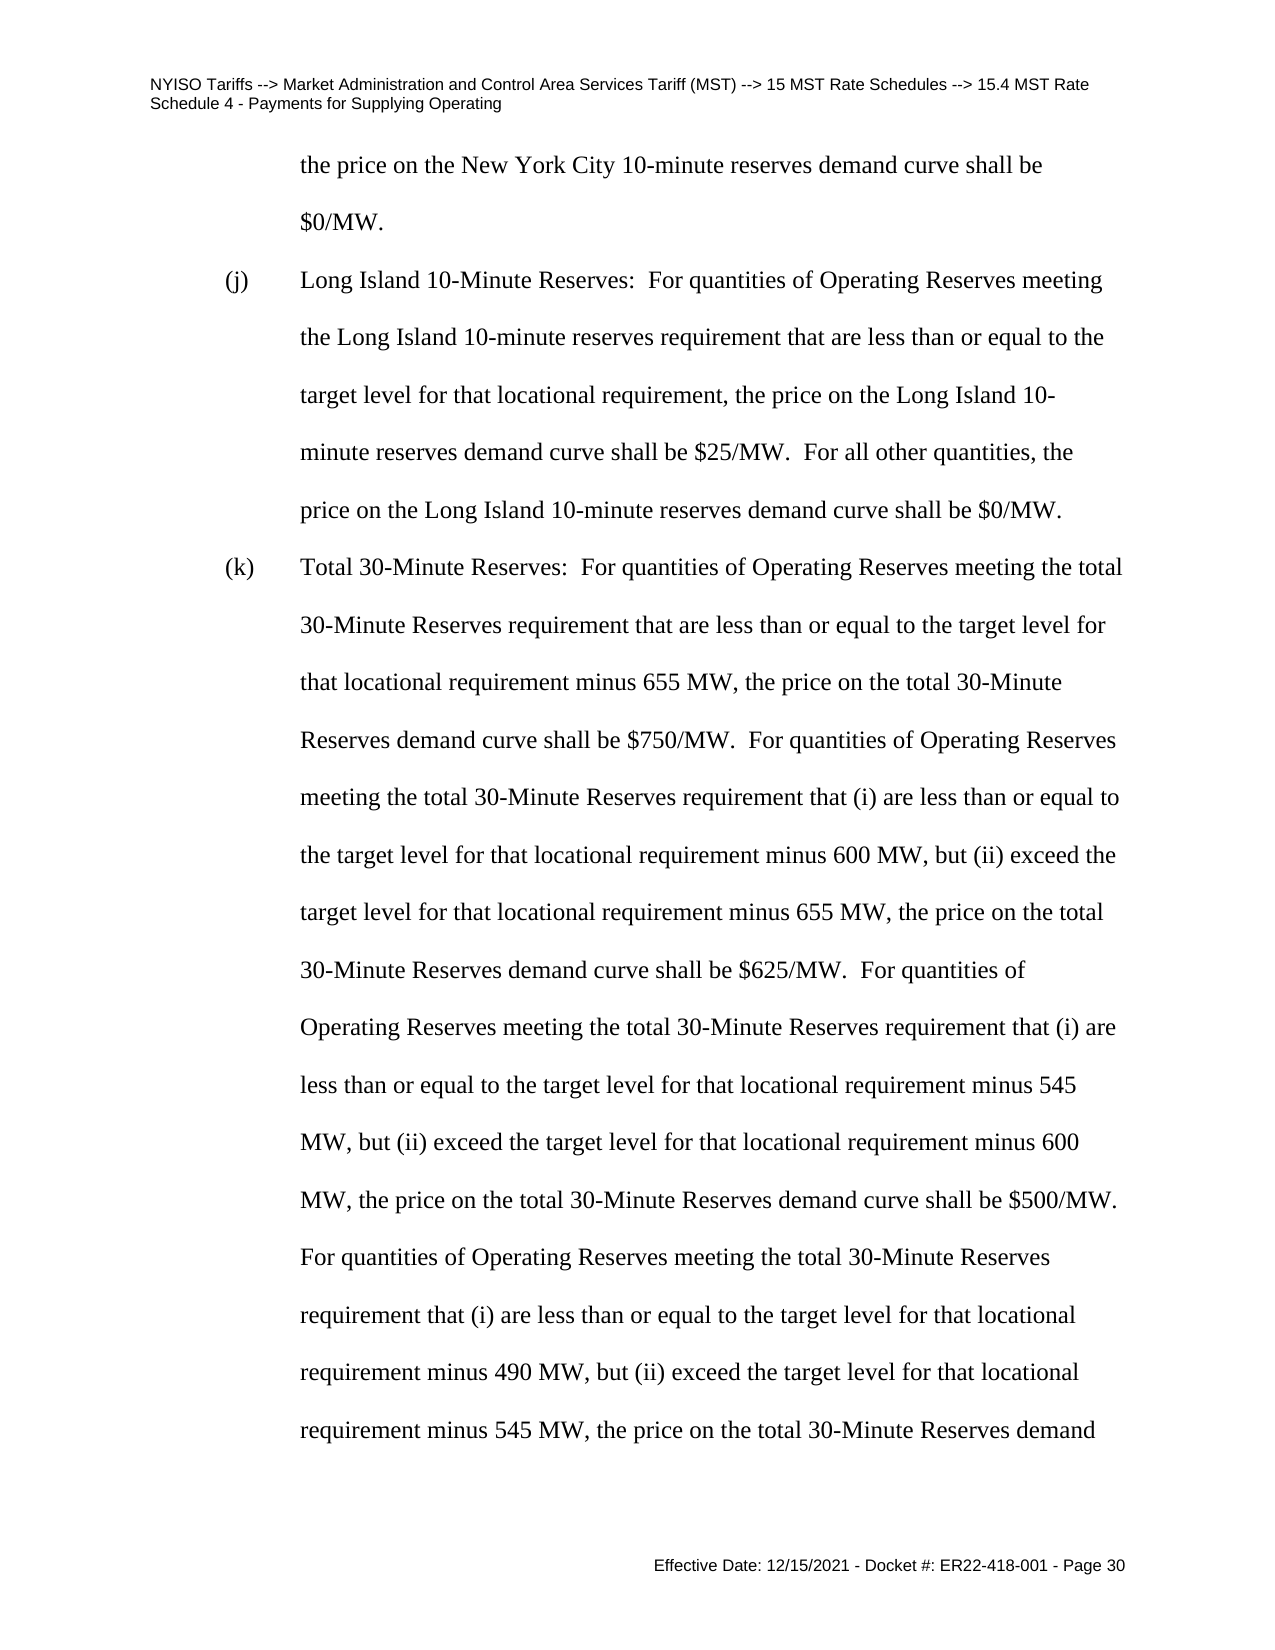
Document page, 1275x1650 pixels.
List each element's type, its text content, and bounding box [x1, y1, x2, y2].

text (j) Long Island 10-Minute Reserves: For quantities of Operating Reserves meeting the Long Island 10-minute reserves requirement that are less than or equal to the target level for that locational requirement, the price on the Long Island 10-minute reserves demand curve shall be $25/MW. For all other quantities, the price on the 10-minute reserves demand curve shall be $0/MW. [225, 265, 1125, 524]
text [225, 552, 1125, 1444]
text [225, 150, 1125, 236]
